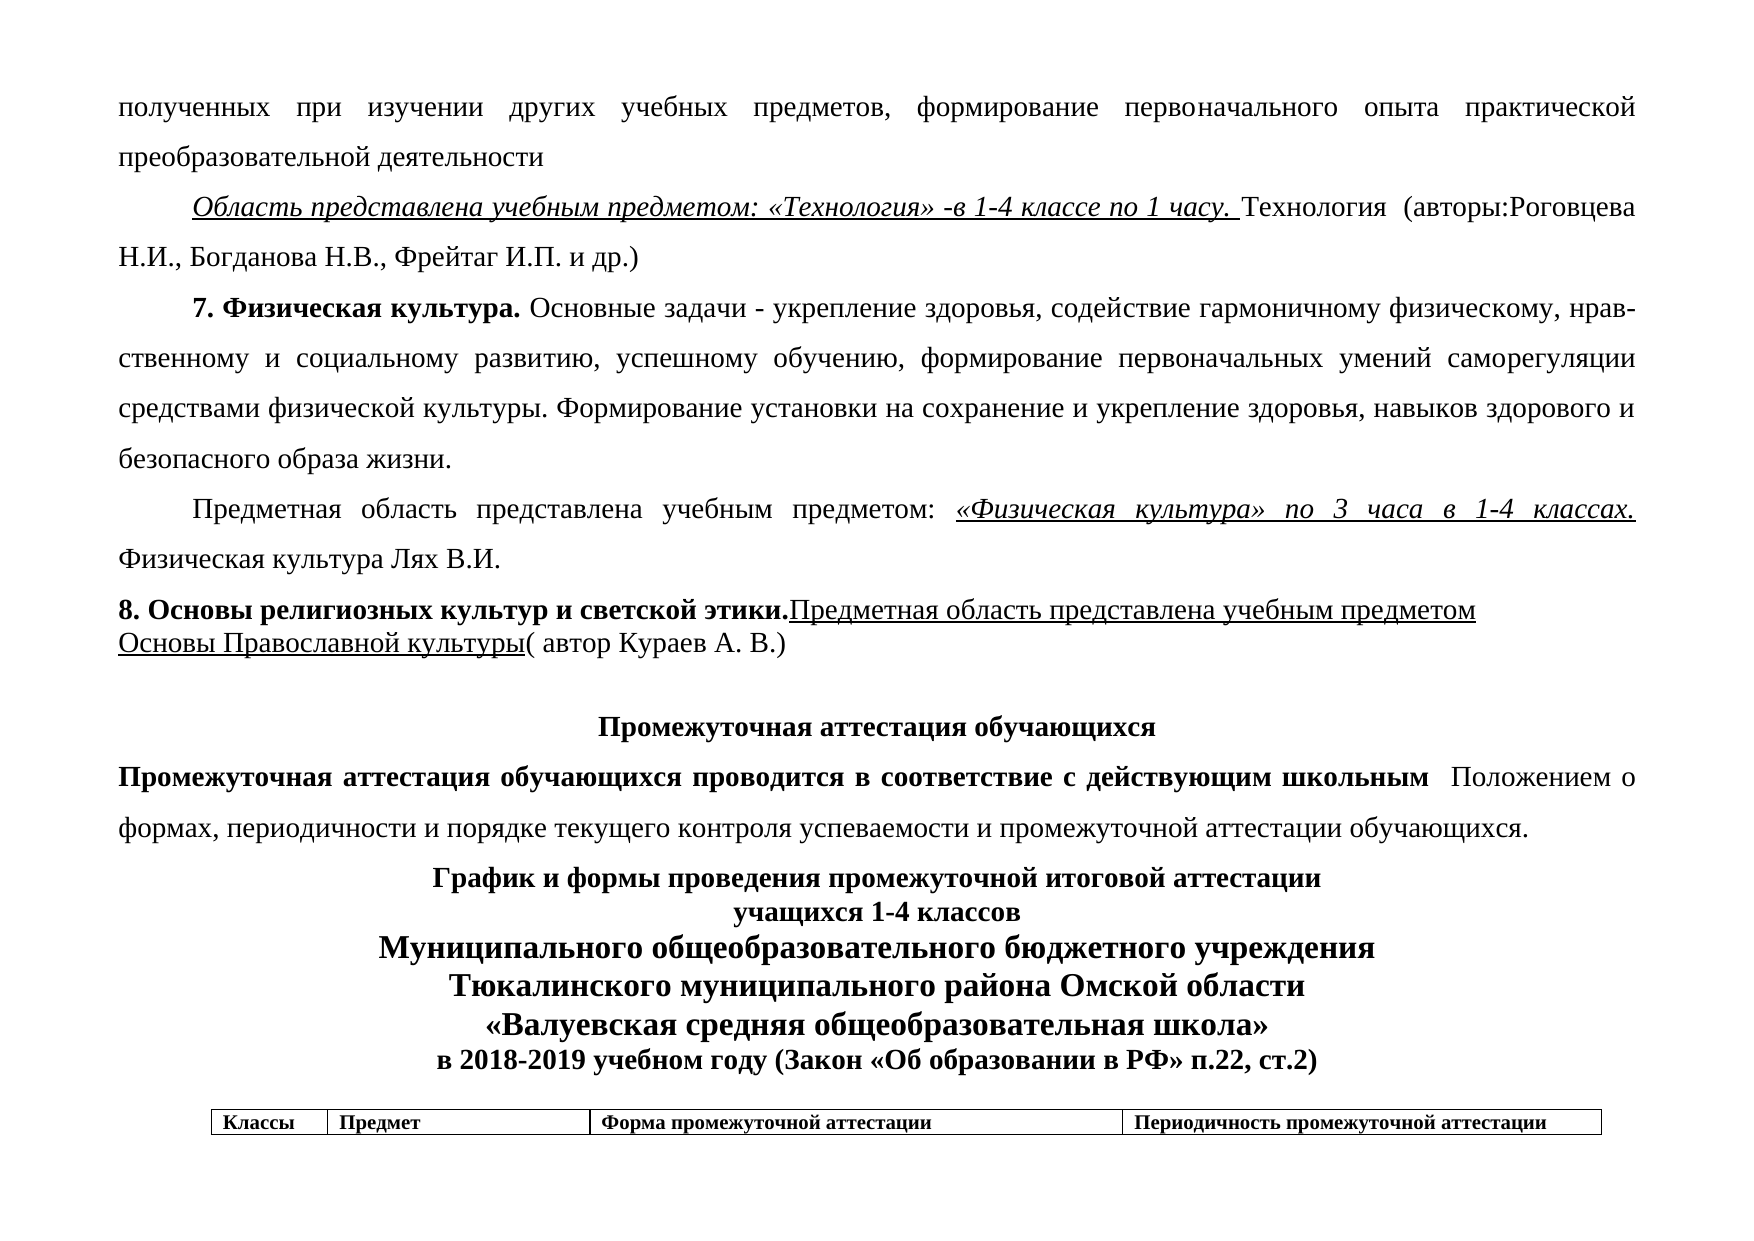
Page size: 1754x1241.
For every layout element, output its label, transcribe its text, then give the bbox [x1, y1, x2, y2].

text 8. Основы религиозных культур и светской этики.Предметная область представлена учебным предметом [118, 592, 1636, 625]
text Тюкалинского муниципального района Омской области [118, 966, 1636, 1004]
table_header Классы [212, 1110, 327, 1134]
text «Валуевская средняя общеобразовательная школа» [118, 1004, 1636, 1042]
text учащихся 1-4 классов [118, 894, 1636, 927]
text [118, 89, 1636, 172]
text Область представлена учебным предметом: «Технология» -в 1-4 классе по 1 часу. Технология (авторы:Роговцева Н.И., Богданова Н.В., Фрейтаг И.П. и др.) [118, 189, 1636, 273]
text График и формы проведения промежуточной итоговой аттестации [118, 860, 1636, 894]
text Промежуточная аттестация обучающихся проводится в соответствие с действующим школьным Положением о формах, периодичности и порядке текущего контроля успеваемости и промежуточной аттестации обучающихся. [118, 759, 1636, 843]
table_header Предмет [328, 1110, 589, 1134]
text Предметная область представлена учебным предметом: «Физическая культура» по 3 часа в 1-4 классах. Физическая культура Лях В.И. [118, 491, 1636, 575]
text Основы Православной культуры( автор Кураев А. В.) [118, 625, 1636, 659]
table_header Форма промежуточной аттестации [591, 1110, 1122, 1134]
text Муниципального общеобразовательного бюджетного учреждения [118, 927, 1636, 966]
table_header Периодичность промежуточной аттестации [1123, 1110, 1601, 1134]
text 7. Физическая культура. Основные задачи - укрепление здоровья, содействие гармоничному физическому, нравственному и социальному развитию, успешному обучению, формирование первоначальных умений саморегуляции средствами физической культуры. Формирование установки на сохранение и укрепление здоровья, навыков здорового и безопасного образа жизни. [118, 290, 1636, 474]
text в 2018-2019 учебном году (Закон «Об образовании в РФ» п.22, ст.2) [118, 1042, 1636, 1076]
text Промежуточная аттестация обучающихся [118, 709, 1636, 743]
